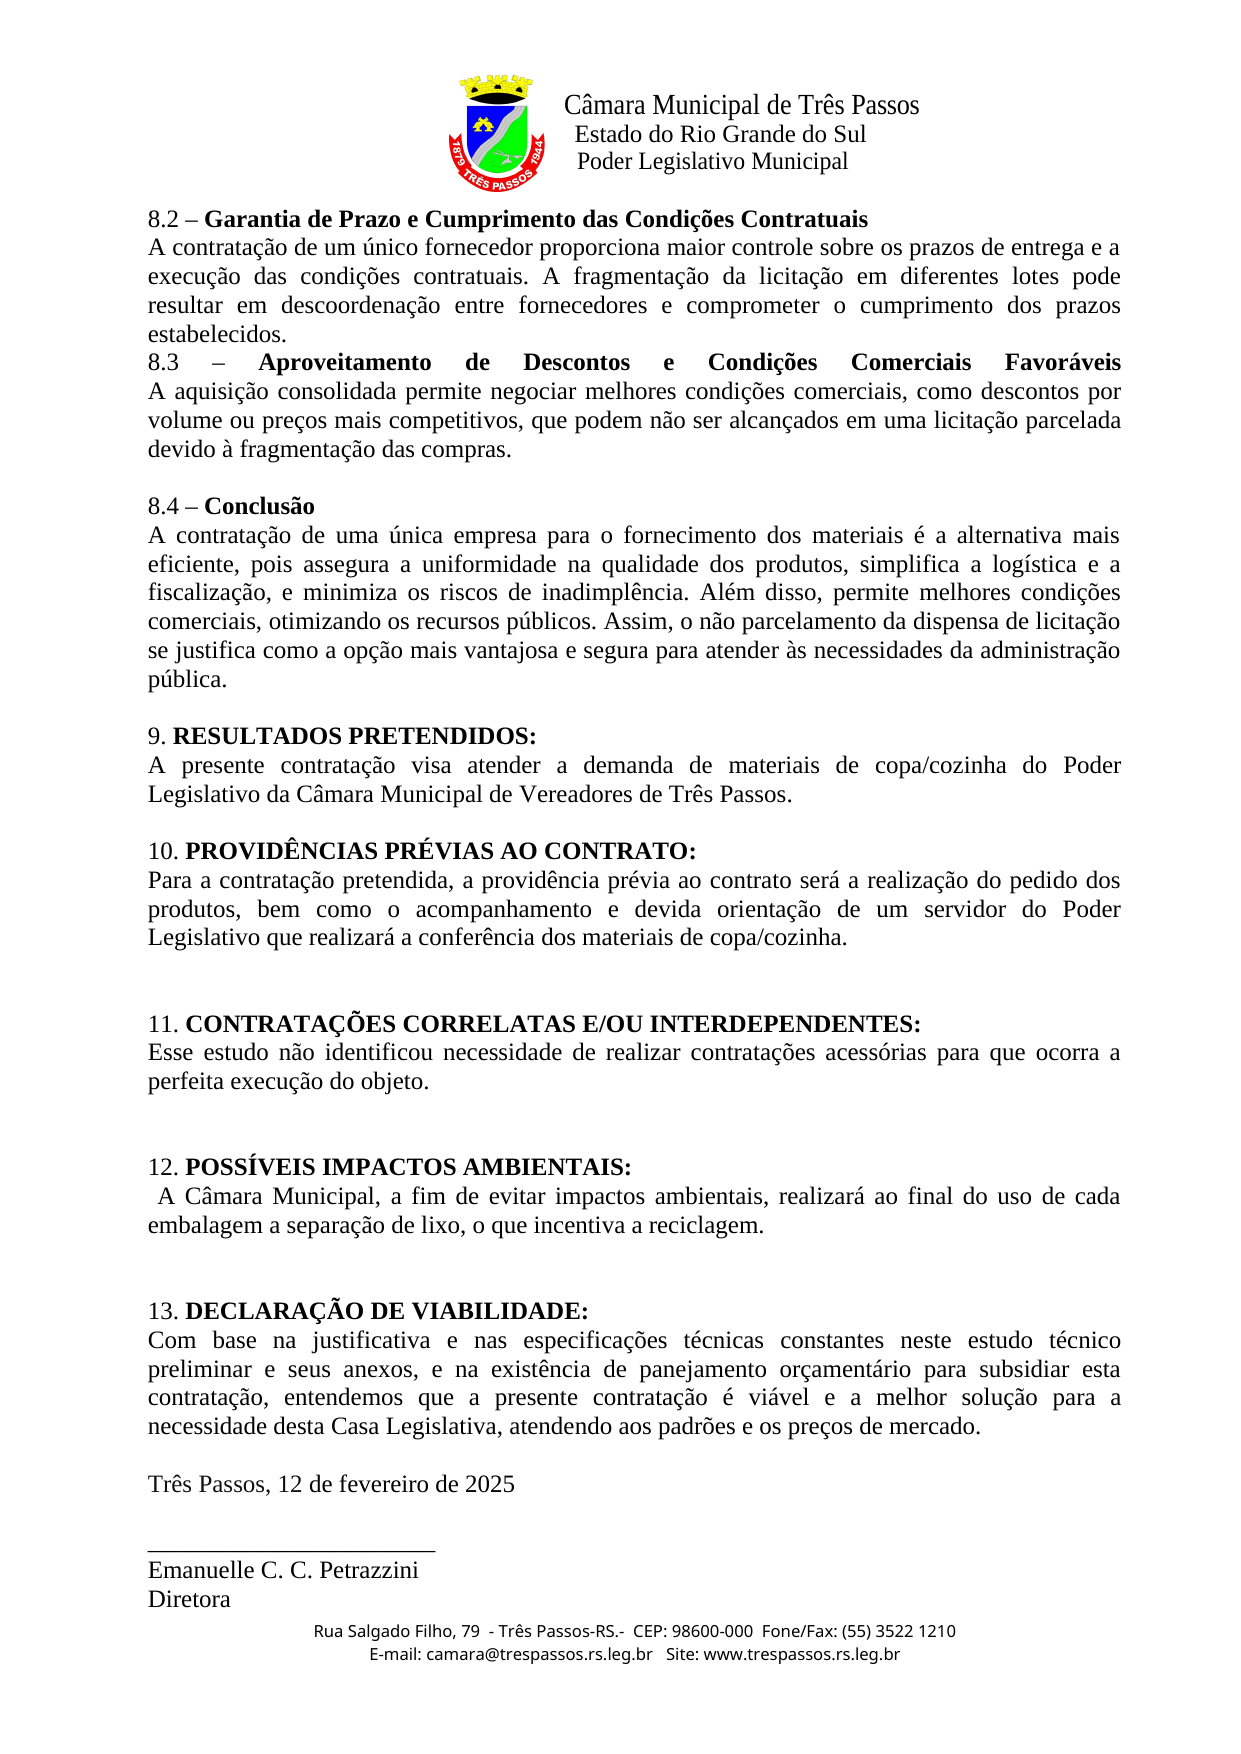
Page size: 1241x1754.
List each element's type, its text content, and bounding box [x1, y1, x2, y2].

text Diretora [148, 1584, 1122, 1612]
text Emanuelle C. C. Petrazzini [148, 1555, 1122, 1584]
picture [449, 75, 545, 192]
text 11. CONTRATAÇÕES CORRELATAS E/OU INTERDEPENDENTES: [148, 1009, 1122, 1037]
text 8.4 – Conclusão [148, 491, 1122, 520]
text A presente contratação visa atender a demanda de materiais de copa/cozinha do Poder Legislativo da Câmara Municipal de Vereadores de Três Passos. [148, 750, 1122, 807]
text A contratação de uma única empresa para o fornecimento dos materiais é a alternativa mais eficiente, pois assegura a uniformidade na qualidade dos produtos, simplifica a logística e a fiscalização, e minimiza os riscos de inadimplência. Além disso, permite melhores condições comerciais, otimizando os recursos públicos. Assim, o não parcelamento da dispensa de licitação se justifica como a opção mais vantajosa e segura para atender às necessidades da administração pública. [148, 520, 1122, 692]
text 8.2 – Garantia de Prazo e Cumprimento das Condições Contratuais [148, 204, 1122, 232]
text 12. POSSÍVEIS IMPACTOS AMBIENTAIS: [148, 1152, 1122, 1181]
text Com base na justificativa e nas especificações técnicas constantes neste estudo técnico preliminar e seus anexos, e na existência de panejamento orçamentário para subsidiar esta contratação, entendemos que a presente contratação é viável e a melhor solução para a necessidade desta Casa Legislativa, atendendo aos padrões e os preços de mercado. [148, 1325, 1122, 1440]
text 8.3 – Aproveitamento de Descontos e Condições Comerciais Favoráveis A aquisição consolidada permite negociar melhores condições comerciais, como descontos por volume ou preços mais competitivos, que podem não ser alcançados em uma licitação parcelada devido à fragmentação das compras. [148, 347, 1122, 462]
text Três Passos, 12 de fevereiro de 2025 [148, 1469, 1122, 1497]
text Para a contratação pretendida, a providência prévia ao contrato será a realização do pedido dos produtos, bem como o acompanhamento e devida orientação de um servidor do Poder Legislativo que realizará a conferência dos materiais de copa/cozinha. [148, 865, 1122, 951]
text A contratação de um único fornecedor proporciona maior controle sobre os prazos de entrega e a execução das condições contratuais. A fragmentação da licitação em diferentes lotes pode resultar em descoordenação entre fornecedores e comprometer o cumprimento dos prazos estabelecidos. [148, 232, 1122, 347]
text Esse estudo não identificou necessidade de realizar contratações acessórias para que ocorra a perfeita execução do objeto. [148, 1037, 1122, 1095]
text 13. DECLARAÇÃO DE VIABILIDADE: [148, 1296, 1122, 1325]
text _______________________ [148, 1526, 1122, 1555]
text A Câmara Municipal, a fim de evitar impactos ambientais, realizará ao final do uso de cada embalagem a separação de lixo, o que incentiva a reciclagem. [148, 1181, 1122, 1239]
text 10. PROVIDÊNCIAS PRÉVIAS AO CONTRATO: [148, 836, 1122, 865]
text 9. RESULTADOS PRETENDIDOS: [148, 721, 1122, 750]
